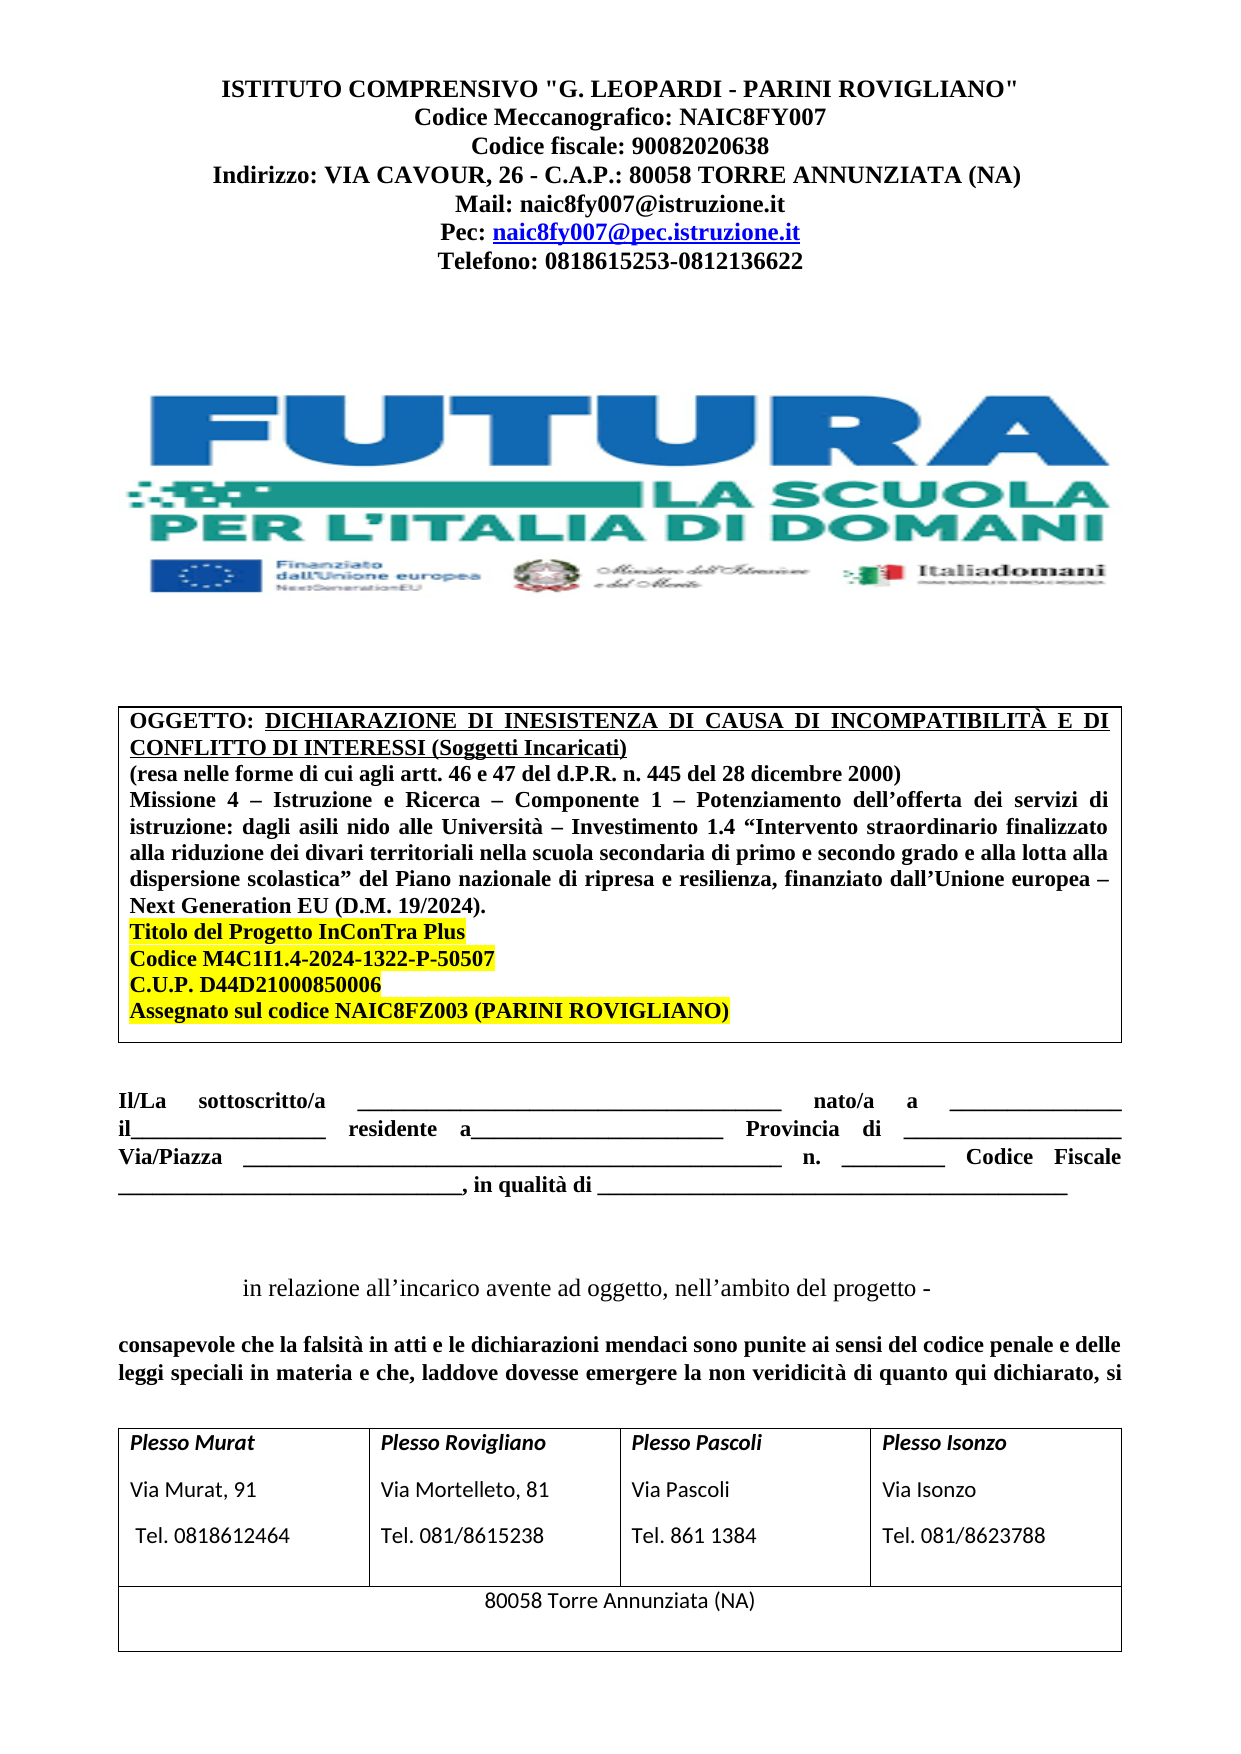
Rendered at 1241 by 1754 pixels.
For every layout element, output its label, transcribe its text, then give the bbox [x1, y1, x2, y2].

text Il/La sottoscritto/a _____________________________________ nato/a a _______________ il_________________ residente a______________________ Provincia di ___________________ Via/Piazza _______________________________________________ n. _________ Codice Fiscale ______________________________, in qualità di _________________________________________ [118, 1087, 1122, 1198]
table_header OGGETTO: DICHIARAZIONE DI INESISTENZA DI CAUSA DI INCOMPATIBILITÀ E DI CONFLITTO DI INTERESSI (Soggetti Incaricati) (resa nelle forme di cui agli artt. 46 e 47 del d.P.R. n. 445 del 28 dicembre 2000) Missione 4 – Istruzione e Ricerca – Componente 1 – Potenziamento dell’offerta dei servizi di istruzione: dagli asili nido alle Università – Investimento 1.4 “Intervento straordinario finalizzato alla riduzione dei divari territoriali nella scuola secondaria di primo e secondo grado e alla lotta alla dispersione scolastica” del Piano nazionale di ripresa e resilienza, finanziato dall’Unione europea – Next Generation EU (D.M. 19/2024). Titolo del Progetto InConTra Plus Codice M4C1I1.4-2024-1322-P-50507 C.U.P. D44D21000850006 Assegnato sul codice NAIC8FZ003 (PARINI ROVIGLIANO) [119, 708, 1121, 1042]
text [118, 1331, 1122, 1385]
text in relazione all’incarico avente ad oggetto, nell’ambito del progetto - [118, 1273, 1055, 1302]
picture [118, 390, 1122, 599]
